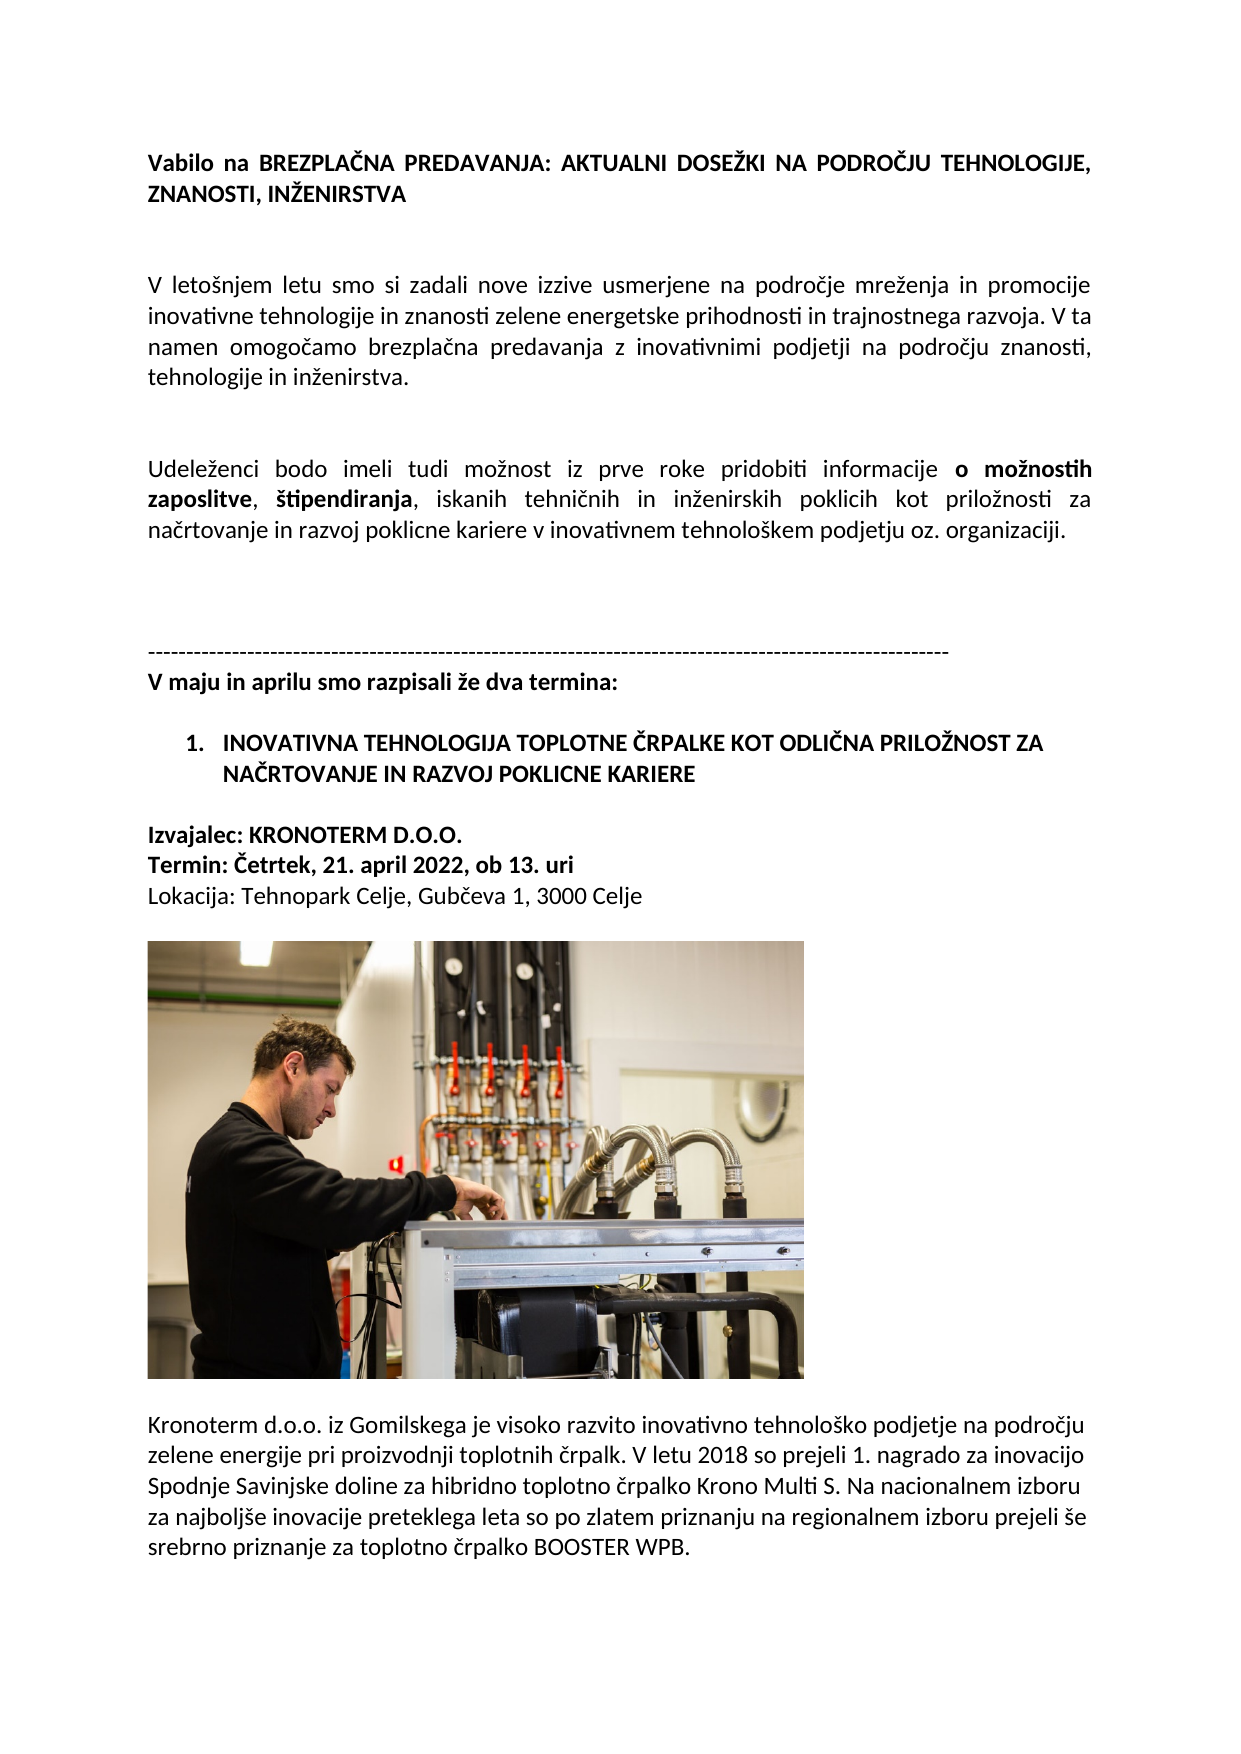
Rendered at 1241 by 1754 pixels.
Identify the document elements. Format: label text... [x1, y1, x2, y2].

list INOVATIVNA TEHNOLOGIJA TOPLOTNE ČRPALKE KOT ODLIČNA PRILOŽNOST ZA NAČRTOVANJE IN RAZVOJ POKLICNE KARIERE [185, 727, 1093, 788]
text V maju in aprilu smo razpisali že dva termina: [148, 666, 1093, 697]
text --------------------------------------------------------------------------------------------------------- [148, 636, 1093, 666]
text Izvajalec: KRONOTERM D.O.O. [148, 819, 1093, 849]
text Kronoterm d.o.o. iz Gomilskega je visoko razvito inovativno tehnološko podjetje na področju zelene energije pri proizvodnji toplotnih črpalk. V letu 2018 so prejeli 1. nagrado za inovacijo Spodnje Savinjske doline za hibridno toplotno črpalko Krono Multi S. Na nacionalnem izboru za najboljše inovacije preteklega leta so po zlatem priznanju na regionalnem izboru prejeli še srebrno priznanje za toplotno črpalko BOOSTER WPB. [148, 1409, 1093, 1562]
picture [147, 941, 804, 1379]
text Lokacija: Tehnopark Celje, Gubčeva 1, 3000 Celje [148, 880, 1093, 911]
text Udeleženci bodo imeli tudi možnost iz prve roke pridobiti informacije o možnostih zaposlitve, štipendiranja, iskanih tehničnih in inženirskih poklicih kot priložnosti za načrtovanje in razvoj poklicne kariere v inovativnem tehnološkem podjetju oz. organizaciji. [148, 453, 1093, 544]
text V letošnjem letu smo si zadali nove izzive usmerjene na področje mreženja in promocije inovativne tehnologije in znanosti zelene energetske prihodnosti in trajnostnega razvoja. V ta namen omogočamo brezplačna predavanja z inovativnimi podjetji na področju znanosti, tehnologije in inženirstva. [148, 270, 1093, 392]
text Vabilo na BREZPLAČNA PREDAVANJA: AKTUALNI DOSEŽKI NA PODROČJU TEHNOLOGIJE, ZNANOSTI, INŽENIRSTVA [148, 148, 1093, 209]
text Termin: Četrtek, 21. april 2022, ob 13. uri [148, 849, 1093, 880]
